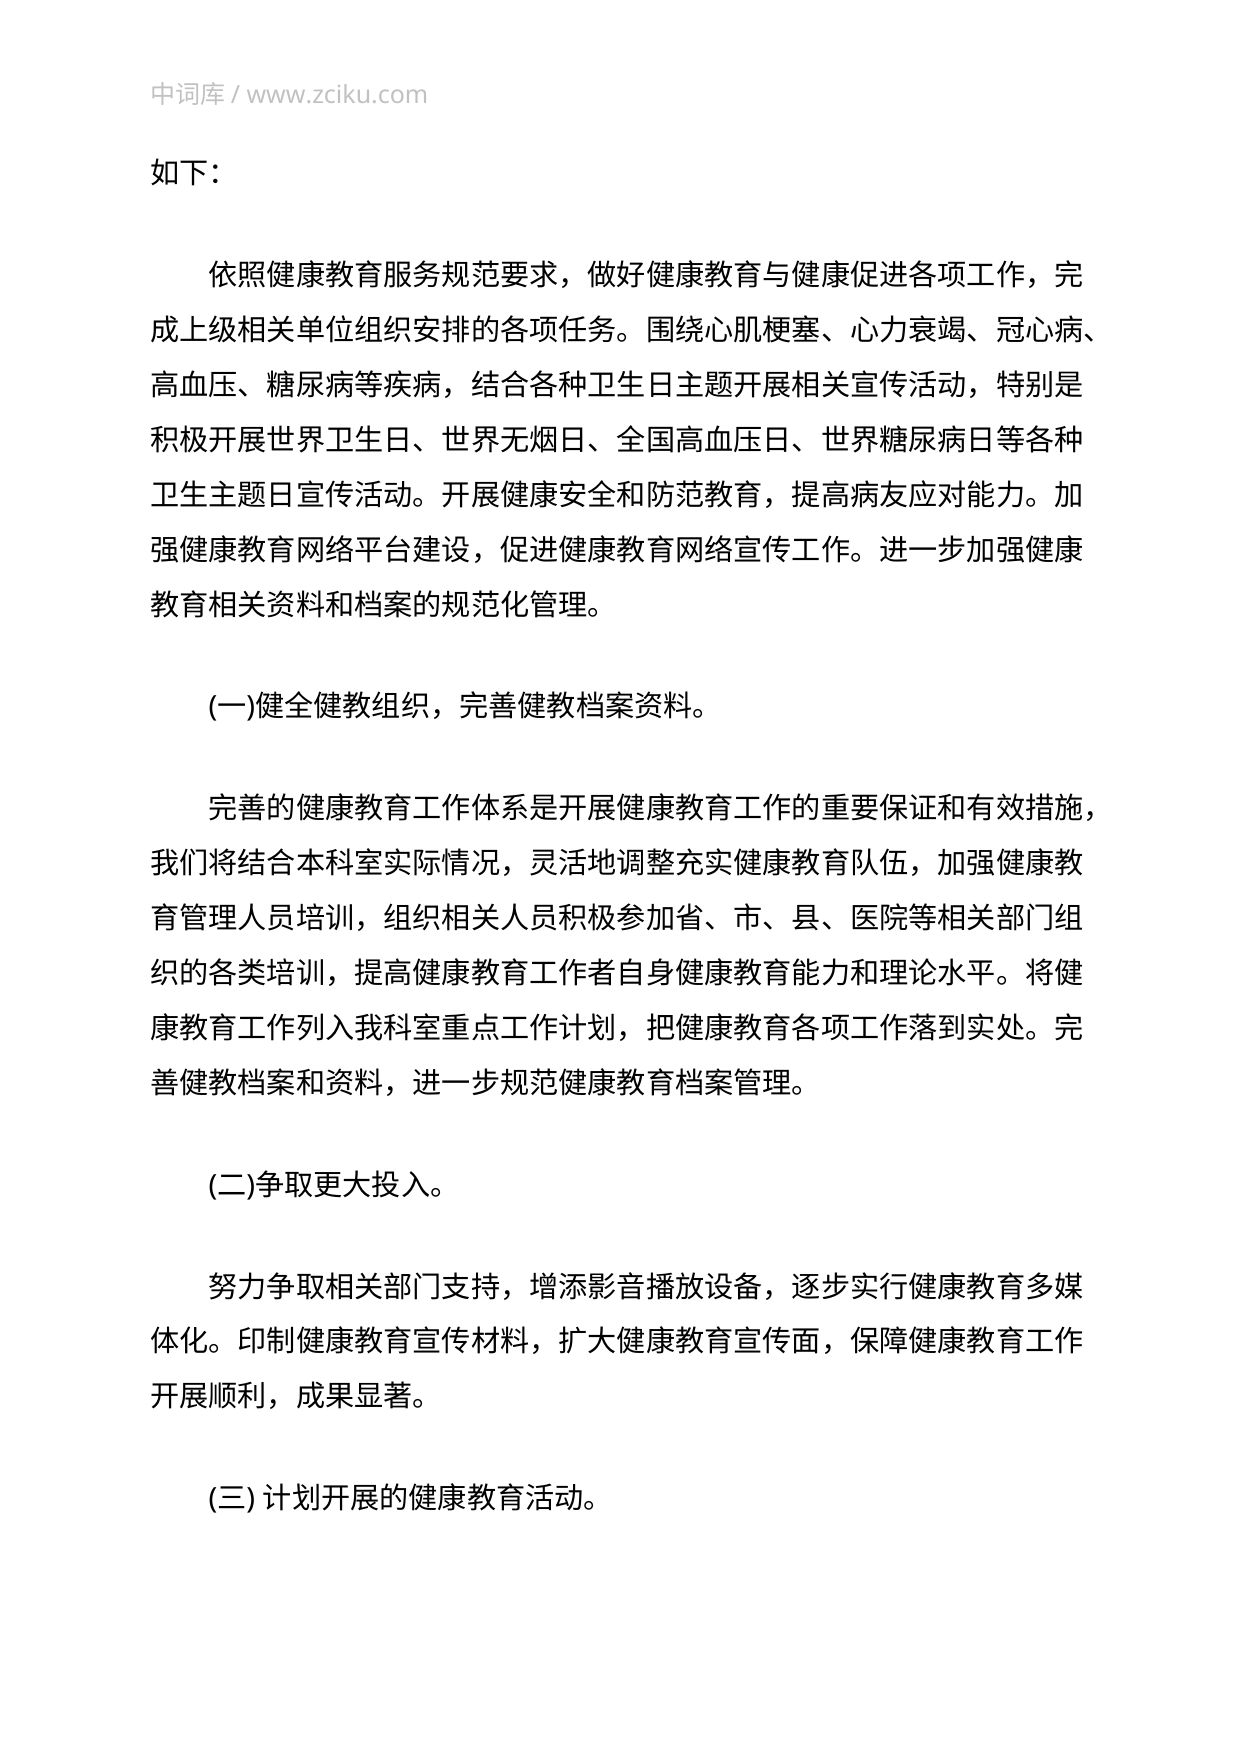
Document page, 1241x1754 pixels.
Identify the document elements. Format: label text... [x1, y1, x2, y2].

text 完善的健康教育工作体系是开展健康教育工作的重要保证和有效措施，我们将结合本科室实际情况，灵活地调整充实健康教育队伍，加强健康教育管理人员培训，组织相关人员积极参加省、市、县、医院等相关部门组织的各类培训，提高健康教育工作者自身健康教育能力和理论水平。将健康教育工作列入我科室重点工作计划，把健康教育各项工作落到实处。完善健教档案和资料，进一步规范健康教育档案管理。 [150, 785, 1090, 1102]
text (一)健全健教组织，完善健教档案资料。 [150, 683, 1090, 725]
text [150, 150, 1090, 192]
text (三) 计划开展的健康教育活动。 [150, 1475, 1090, 1517]
text (二)争取更大投入。 [150, 1161, 1090, 1203]
text 努力争取相关部门支持，增添影音播放设备，逐步实行健康教育多媒体化。印制健康教育宣传材料，扩大健康教育宣传面，保障健康教育工作开展顺利，成果显著。 [150, 1263, 1090, 1415]
text 依照健康教育服务规范要求，做好健康教育与健康促进各项工作，完成上级相关单位组织安排的各项任务。围绕心肌梗塞、心力衰竭、冠心病、高血压、糖尿病等疾病，结合各种卫生日主题开展相关宣传活动，特别是积极开展世界卫生日、世界无烟日、全国高血压日、世界糖尿病日等各种卫生主题日宣传活动。开展健康安全和防范教育，提高病友应对能力。加强健康教育网络平台建设，促进健康教育网络宣传工作。进一步加强健康教育相关资料和档案的规范化管理。 [150, 252, 1090, 623]
